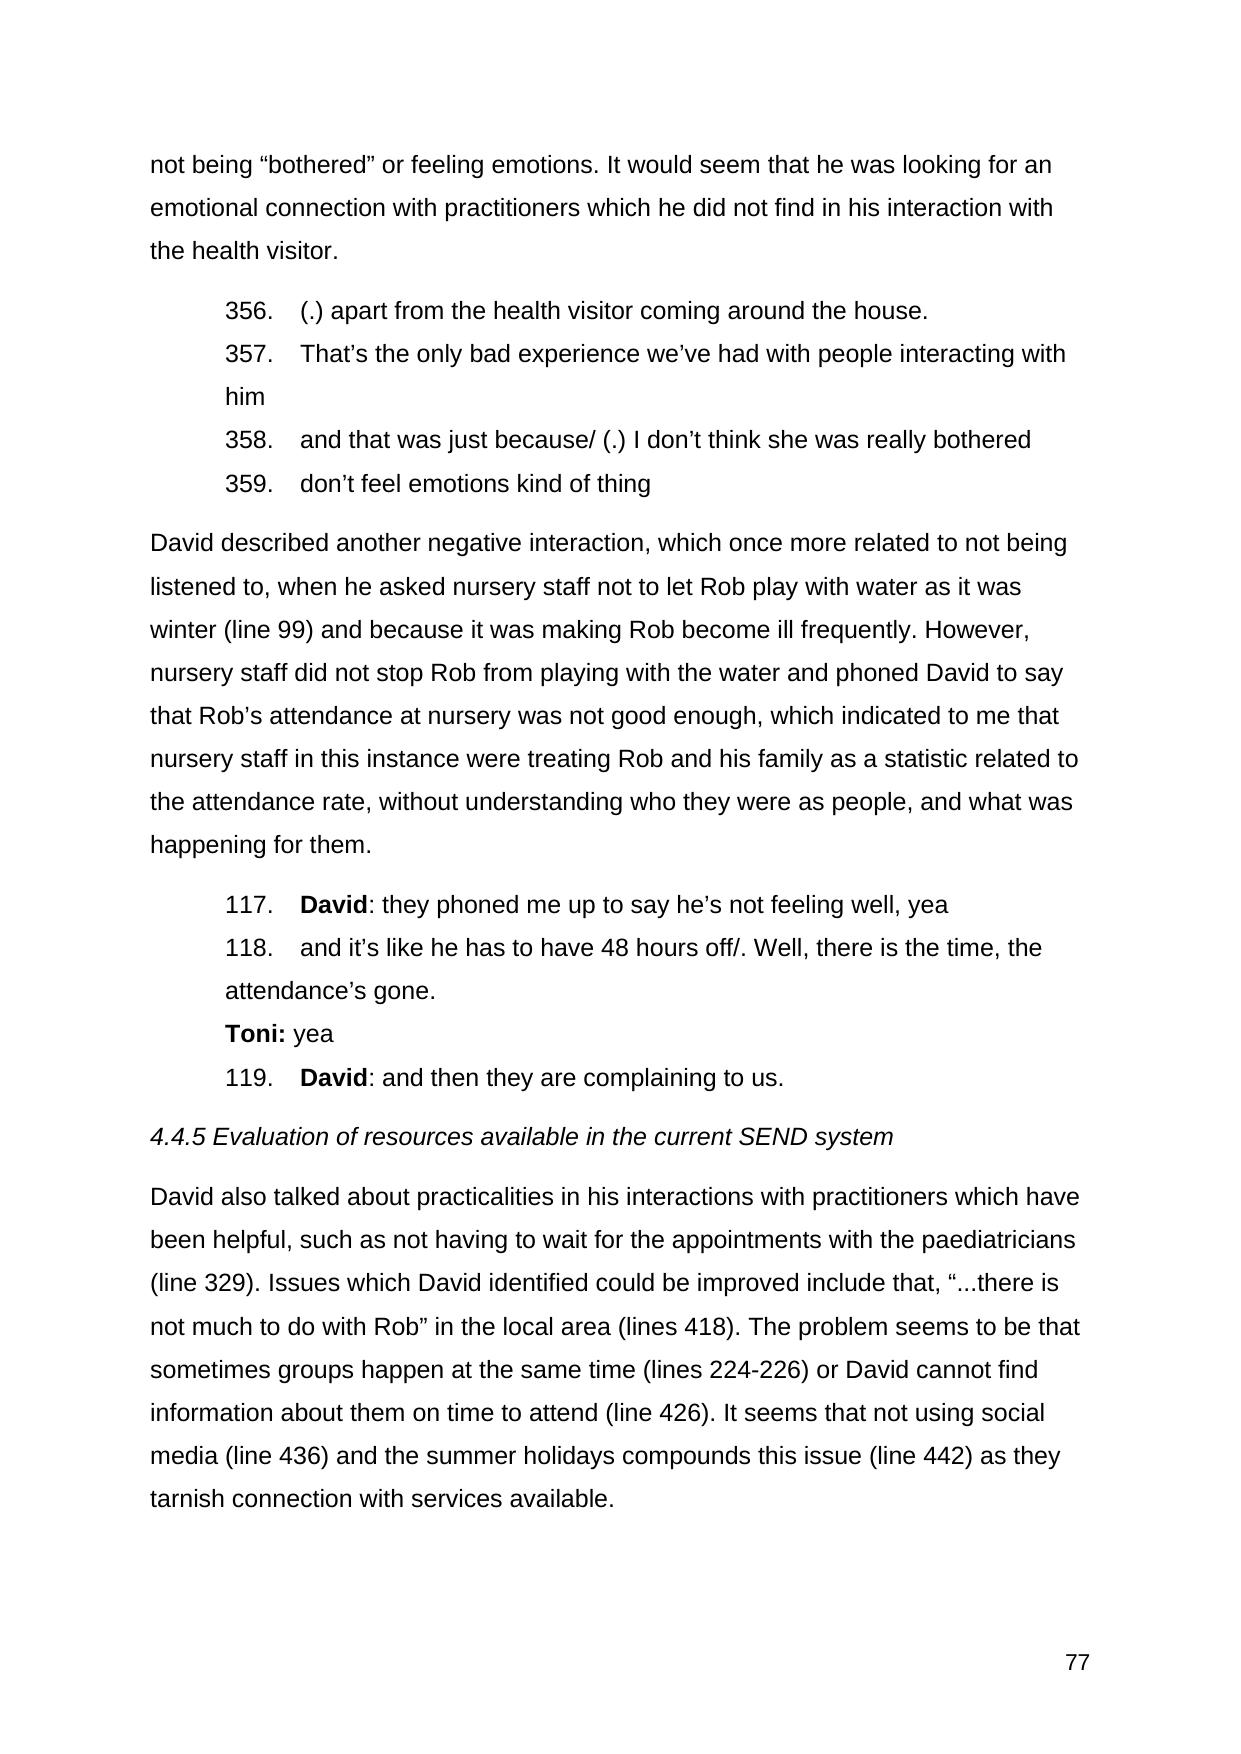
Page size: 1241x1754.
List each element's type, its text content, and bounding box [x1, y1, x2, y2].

text 359. don’t feel emotions kind of thing [225, 468, 1090, 497]
text 4.4.5 Evaluation of resources available in the current SEND system [150, 1122, 1090, 1151]
text 117. David: they phoned me up to say he’s not feeling well, yea [225, 890, 1090, 919]
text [150, 150, 1090, 265]
text 119. David: and then they are complaining to us. [225, 1062, 1090, 1091]
text 358. and that was just because/ (.) I don’t think she was really bothered [225, 425, 1090, 454]
text David described another negative interaction, which once more related to not being listened to, when he asked nursery staff not to let Rob play with water as it was winter (line 99) and because it was making Rob become ill frequently. However, nursery staff did not stop Rob from playing with the water and phoned David to say that Rob’s attendance at nursery was not good enough, which indicated to me that nursery staff in this instance were treating Rob and his family as a statistic related to the attendance rate, without understanding who they were as people, and what was happening for them. [150, 528, 1090, 859]
text 357. That’s the only bad experience we’ve had with people interacting with him [225, 339, 1090, 411]
text 356. (.) apart from the health visitor coming around the house. [225, 296, 1090, 325]
text 118. and it’s like he has to have 48 hours off/. Well, there is the time, the attendance’s gone. [225, 933, 1090, 1005]
text David also talked about practicalities in his interactions with practitioners which have been helpful, such as not having to wait for the appointments with the paediatricians (line 329). Issues which David identified could be improved include that, “...there is not much to do with Rob” in the local area (lines 418). The problem seems to be that sometimes groups happen at the same time (lines 224-226) or David cannot find information about them on time to attend (line 426). It seems that not using social media (line 436) and the summer holidays compounds this issue (line 442) as they tarnish connection with services available. [150, 1182, 1090, 1513]
text Toni: yea [225, 1019, 1090, 1048]
